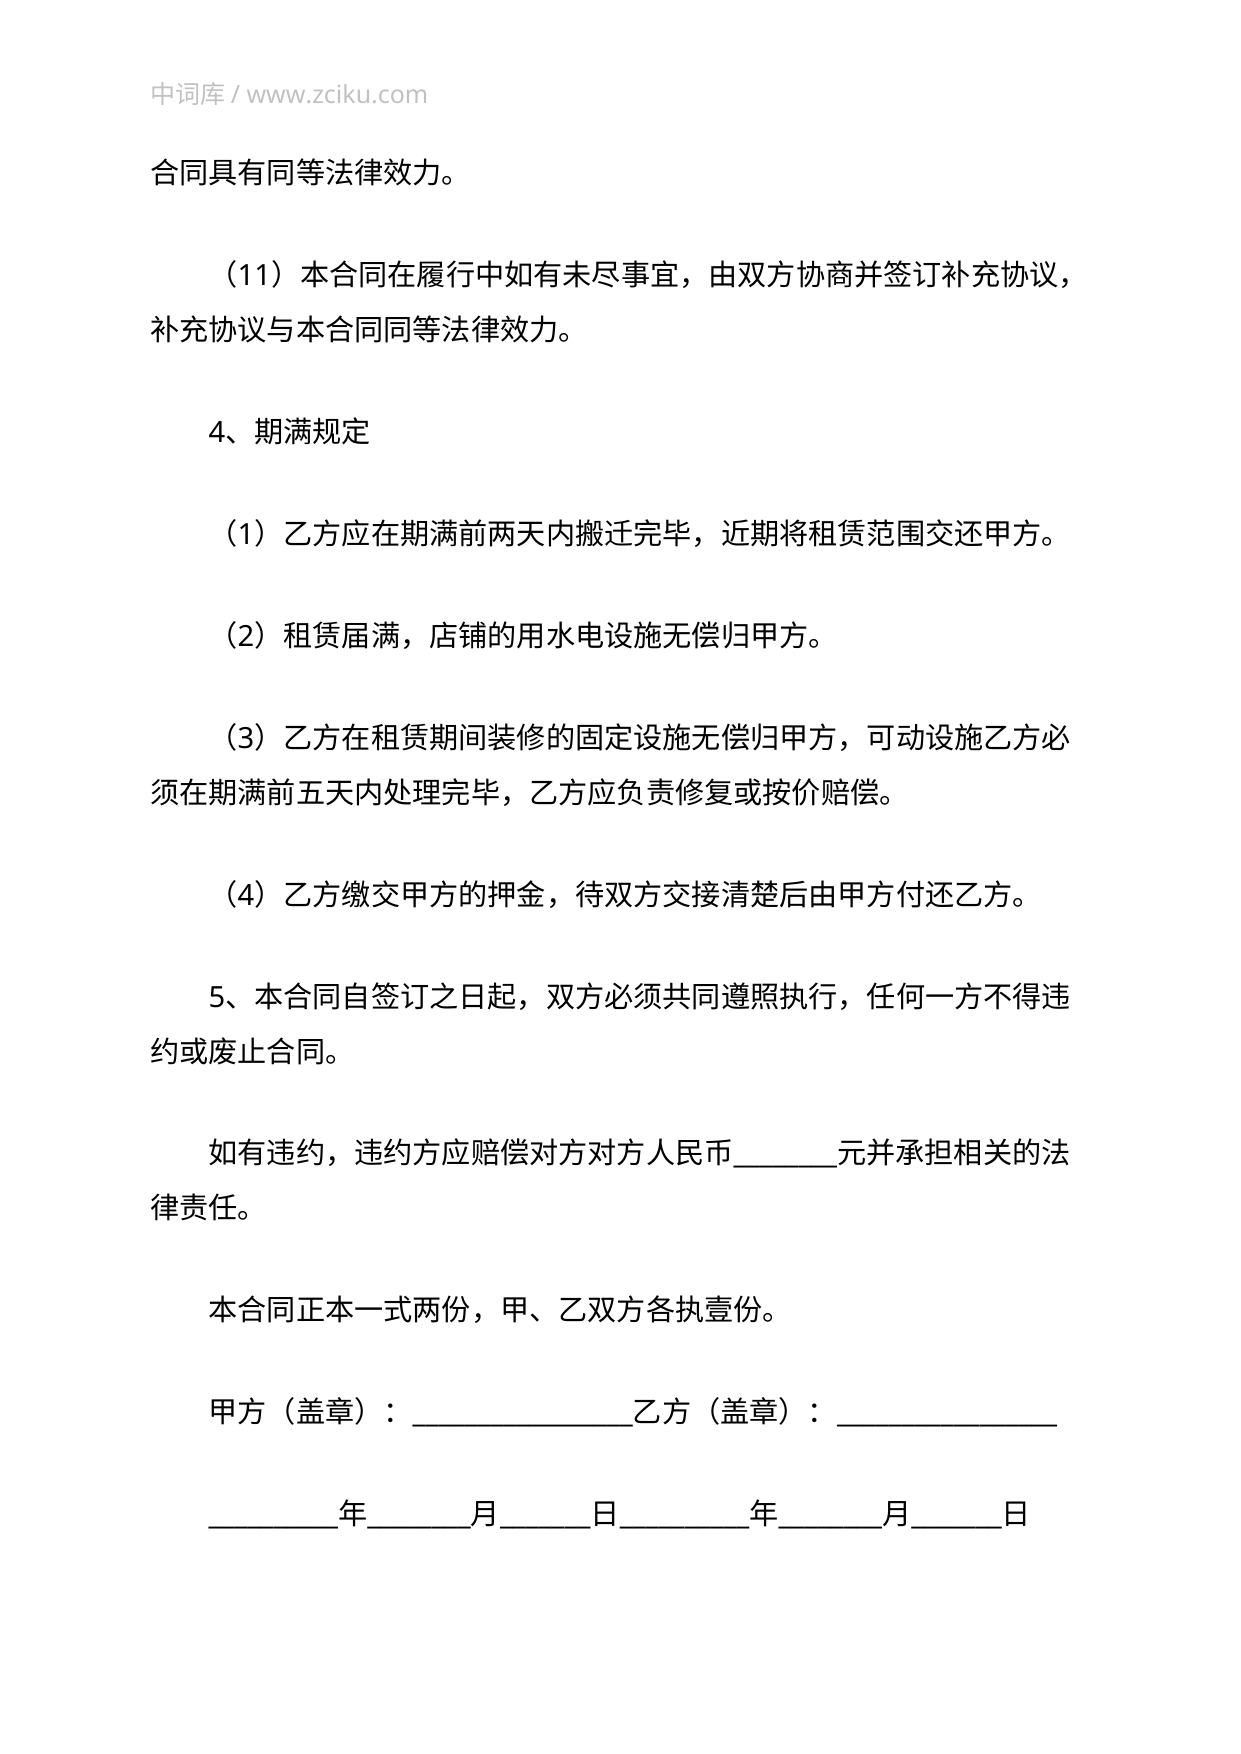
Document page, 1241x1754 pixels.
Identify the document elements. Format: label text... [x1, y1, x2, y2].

text 4、期满规定 [150, 408, 1090, 451]
text 如有违约，违约方应赔偿对方对方人民币________元并承担相关的法律责任。 [150, 1130, 1090, 1227]
text __________年________月_______日__________年________月_______日 [150, 1491, 1090, 1533]
text 5、本合同自签订之日起，双方必须共同遵照执行，任何一方不得违约或废止合同。 [150, 973, 1090, 1071]
text 甲方（盖章）：_________________乙方（盖章）：_________________ [150, 1388, 1090, 1431]
text （4）乙方缴交甲方的押金，待双方交接清楚后由甲方付还乙方。 [150, 871, 1090, 914]
text （2）租赁届满，店铺的用水电设施无偿归甲方。 [150, 612, 1090, 655]
text （1）乙方应在期满前两天内搬迁完毕，近期将租赁范围交还甲方。 [150, 511, 1090, 553]
text 本合同正本一式两份，甲、乙双方各执壹份。 [150, 1287, 1090, 1329]
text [150, 150, 1090, 192]
text （3）乙方在租赁期间装修的固定设施无偿归甲方，可动设施乙方必须在期满前五天内处理完毕，乙方应负责修复或按价赔偿。 [150, 714, 1090, 812]
text （11）本合同在履行中如有未尽事宜，由双方协商并签订补充协议，补充协议与本合同同等法律效力。 [150, 252, 1090, 349]
